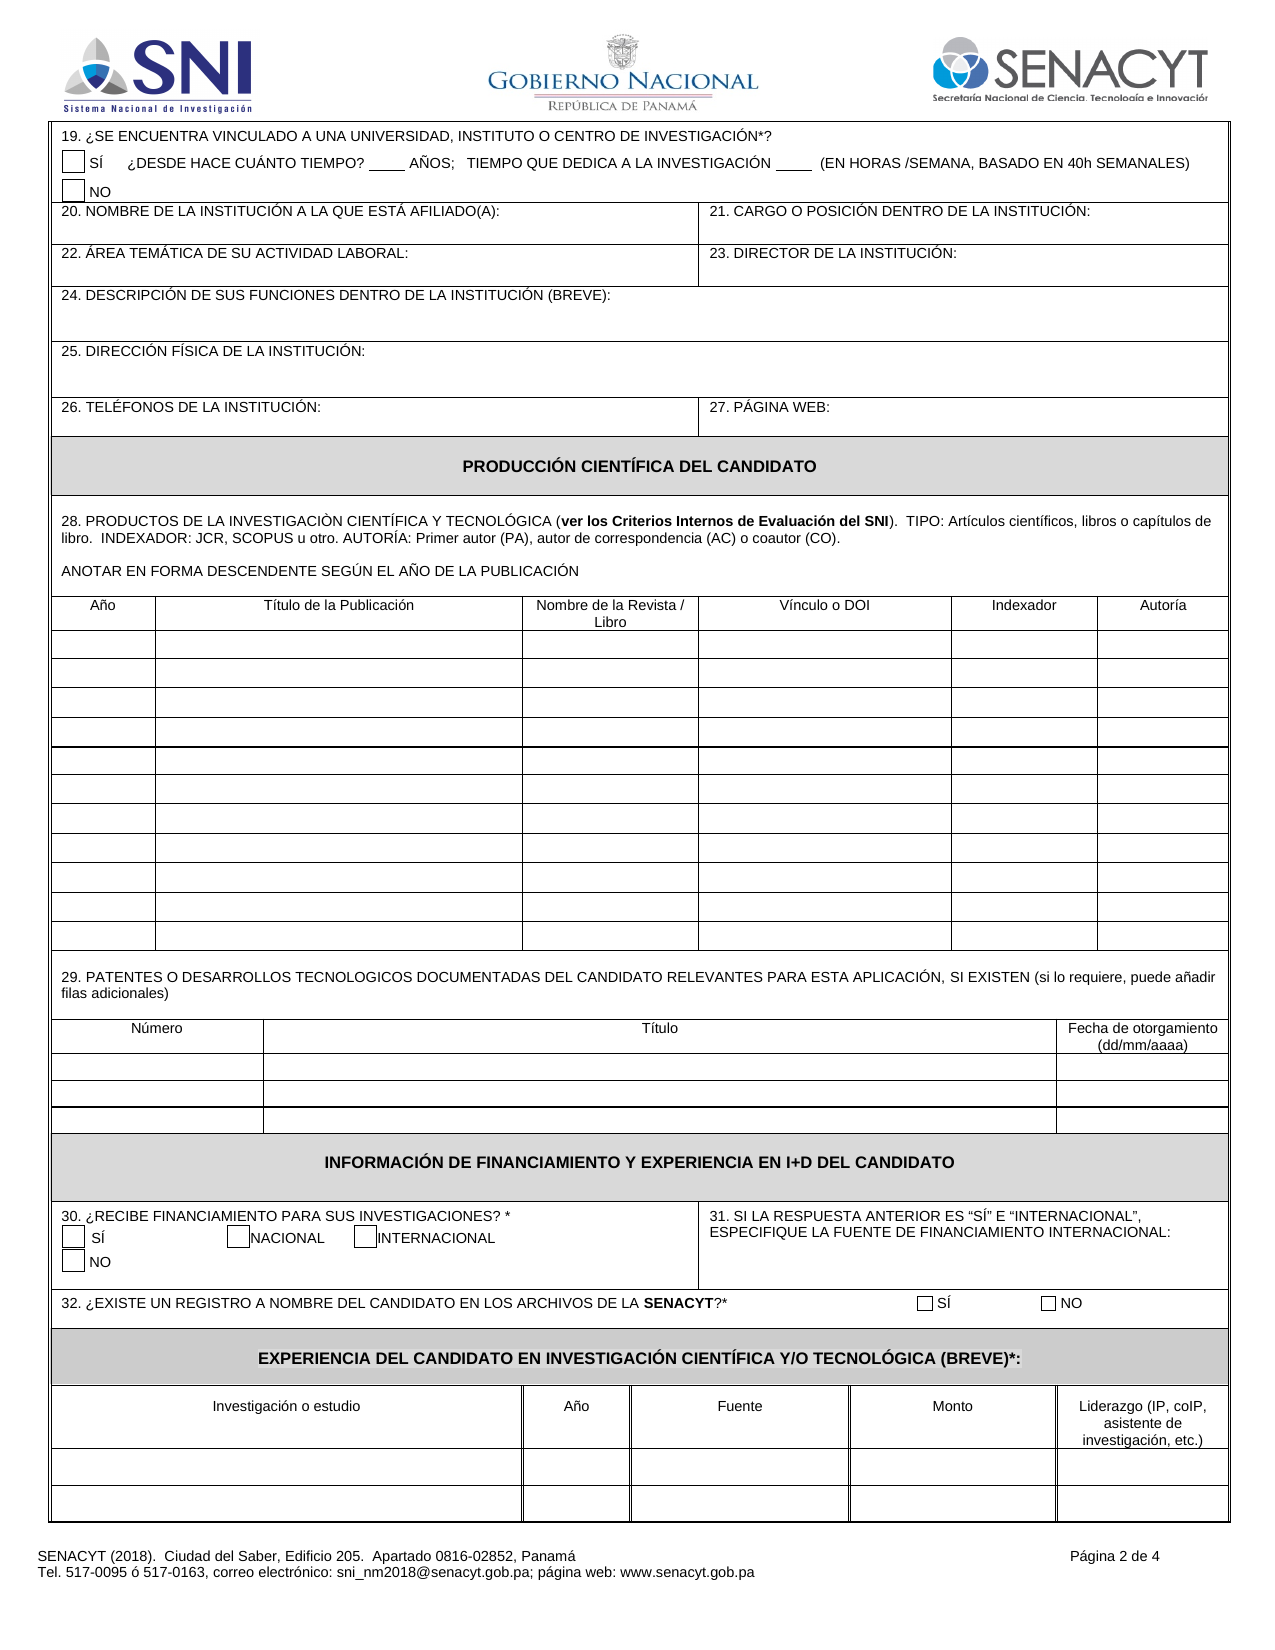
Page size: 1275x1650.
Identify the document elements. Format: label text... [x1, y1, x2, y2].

table_cell PRODUCCIÓN CIENTÍFICA DEL CANDIDATO [52, 437, 1228, 495]
table_cell Fecha de otorgamiento (dd/mm/aaaa) [1057, 1020, 1228, 1053]
table_cell [1057, 1108, 1228, 1133]
table_cell [952, 893, 1097, 921]
table_cell [52, 893, 155, 921]
table_cell INFORMACIÓN DE FINANCIAMIENTO Y EXPERIENCIA EN I+D DEL CANDIDATO [52, 1134, 1228, 1201]
table_cell [1098, 775, 1228, 803]
table_cell [52, 631, 155, 658]
table_cell [523, 804, 698, 833]
table_cell Título de la Publicación [156, 597, 522, 630]
table_cell [699, 834, 951, 862]
table_cell [699, 775, 951, 803]
table_cell 23. DIRECTOR DE LA INSTITUCIÓN: [699, 245, 1228, 286]
table_cell 24. DESCRIPCIÓN DE SUS FUNCIONES DENTRO DE LA INSTITUCIÓN (BREVE): [52, 287, 1228, 341]
picture [932, 37, 1208, 100]
table_cell [523, 863, 698, 892]
table_cell [156, 631, 522, 658]
table_cell [1098, 718, 1228, 746]
table_cell [52, 1054, 263, 1080]
table_cell [156, 893, 522, 921]
table_cell [52, 1108, 263, 1133]
table_cell [699, 804, 951, 833]
table_cell [632, 1486, 848, 1521]
table_cell [1058, 1449, 1228, 1485]
table_cell [52, 1081, 263, 1106]
table_cell Fuente [632, 1386, 848, 1448]
table_cell [1098, 659, 1228, 687]
table_cell [851, 1449, 1055, 1485]
table_cell [52, 659, 155, 687]
table_cell [1098, 631, 1228, 658]
table_cell [952, 775, 1097, 803]
table_cell 20. NOMBRE DE LA INSTITUCIÓN A LA QUE ESTÁ AFILIADO(A): [52, 203, 698, 244]
table_cell 27. PÁGINA WEB: [699, 398, 1228, 436]
table_cell [52, 1486, 521, 1521]
table_cell 29. PATENTES O DESARROLLOS TECNOLOGICOS DOCUMENTADAS DEL CANDIDATO RELEVANTES PARA ESTA APLICACIÓN, SI EXISTEN (si lo requiere, puede añadir filas adicionales) [52, 951, 1228, 1018]
table_cell [1098, 834, 1228, 862]
table_cell [1058, 1486, 1228, 1521]
table_cell [52, 834, 155, 862]
table_cell 19. ¿SE ENCUENTRA VINCULADO A UNA UNIVERSIDAD, INSTITUTO O CENTRO DE INVESTIGACIÓN*? SÍ ¿DESDE HACE CUÁNTO TIEMPO? AÑOS; TIEMPO QUE DEDICA A LA INVESTIGACIÓN (EN HORAS /SEMANA, BASADO EN 40h SEMANALES) NO [52, 122, 1228, 202]
table_cell [1098, 748, 1228, 774]
table_cell [523, 893, 698, 921]
table_cell Autoría [1098, 597, 1228, 630]
table_cell Monto [851, 1386, 1055, 1448]
table_cell [523, 834, 698, 862]
table_cell [52, 775, 155, 803]
table_cell Título [264, 1020, 1056, 1053]
table_cell [52, 863, 155, 892]
table_cell [52, 804, 155, 833]
table_cell Número [52, 1020, 263, 1053]
table_cell [156, 834, 522, 862]
picture [59, 29, 260, 117]
table_cell [952, 718, 1097, 746]
table_cell 31. SI LA RESPUESTA ANTERIOR ES “SÍ” E “INTERNACIONAL”, ESPECIFIQUE LA FUENTE DE FINANCIAMIENTO INTERNACIONAL: [699, 1202, 1228, 1289]
table_cell [952, 863, 1097, 892]
table_cell [699, 631, 951, 658]
table_cell [699, 718, 951, 746]
table_cell EXPERIENCIA DEL CANDIDATO EN INVESTIGACIÓN CIENTÍFICA Y/O TECNOLÓGICA (BREVE)*: [52, 1329, 1228, 1384]
table_cell 28. PRODUCTOS DE LA INVESTIGACIÒN CIENTÍFICA Y TECNOLÓGICA (ver los Criterios Internos de Evaluación del SNI). TIPO: Artículos científicos, libros o capítulos de libro. INDEXADOR: JCR, SCOPUS u otro. AUTORÍA: Primer autor (PA), autor de correspondencia (AC) o coautor (CO). ANOTAR EN FORMA DESCENDENTE SEGÚN EL AÑO DE LA PUBLICACIÓN [52, 496, 1228, 596]
table_cell [52, 922, 155, 950]
table_cell Vínculo o DOI [699, 597, 951, 630]
table_cell [952, 748, 1097, 774]
table_cell 22. ÁREA TEMÁTICA DE SU ACTIVIDAD LABORAL: [52, 245, 698, 286]
table_cell Año [524, 1386, 629, 1448]
table_cell [699, 688, 951, 717]
table_cell [1098, 863, 1228, 892]
table_cell [156, 688, 522, 717]
table_cell [523, 631, 698, 658]
table_cell [156, 863, 522, 892]
table_cell [1098, 804, 1228, 833]
table_cell [952, 659, 1097, 687]
table_cell [699, 863, 951, 892]
table_cell [156, 804, 522, 833]
table_cell [264, 1081, 1056, 1106]
table_cell [699, 659, 951, 687]
table_cell [523, 688, 698, 717]
table_cell [156, 659, 522, 687]
table_cell [523, 718, 698, 746]
table_cell [156, 718, 522, 746]
table_cell [523, 922, 698, 950]
table_cell 30. ¿RECIBE FINANCIAMIENTO PARA SUS INVESTIGACIONES? * SÍ NACIONAL INTERNACIONAL NO [52, 1202, 698, 1289]
table_cell [264, 1054, 1056, 1080]
table_cell [52, 718, 155, 746]
table_cell [632, 1449, 848, 1485]
table_cell 32. ¿EXISTE UN REGISTRO A NOMBRE DEL CANDIDATO EN LOS ARCHIVOS DE LA SENACYT?* SÍ NO [52, 1290, 1228, 1328]
table_cell [952, 834, 1097, 862]
picture [477, 29, 767, 120]
table_cell [699, 748, 951, 774]
table_cell [851, 1486, 1055, 1521]
table_cell Liderazgo (IP, coIP, asistente de investigación, etc.) [1058, 1386, 1228, 1448]
table_cell [156, 922, 522, 950]
table_cell [952, 688, 1097, 717]
table_cell 26. TELÉFONOS DE LA INSTITUCIÓN: [52, 398, 698, 436]
table_cell [52, 1449, 521, 1485]
table_cell 21. CARGO O POSICIÓN DENTRO DE LA INSTITUCIÓN: [699, 203, 1228, 244]
table_cell [52, 748, 155, 774]
table_cell [156, 775, 522, 803]
table_cell Indexador [952, 597, 1097, 630]
table_cell [1098, 922, 1228, 950]
table_cell [523, 659, 698, 687]
table_cell [52, 688, 155, 717]
table_cell Nombre de la Revista / Libro [523, 597, 698, 630]
table_cell [156, 748, 522, 774]
table_cell [699, 893, 951, 921]
table_cell [524, 1486, 629, 1521]
table_cell [1057, 1081, 1228, 1106]
table_cell [523, 775, 698, 803]
table_cell [264, 1108, 1056, 1133]
table_cell [952, 922, 1097, 950]
table_cell [952, 804, 1097, 833]
table_cell [1098, 893, 1228, 921]
table_cell Investigación o estudio [52, 1386, 521, 1448]
table_cell [523, 748, 698, 774]
table_cell [524, 1449, 629, 1485]
table_cell [1057, 1054, 1228, 1080]
table_cell [699, 922, 951, 950]
table_cell 25. DIRECCIÓN FÍSICA DE LA INSTITUCIÓN: [52, 342, 1228, 397]
table_cell Año [52, 597, 155, 630]
table_cell [952, 631, 1097, 658]
table_cell [1098, 688, 1228, 717]
